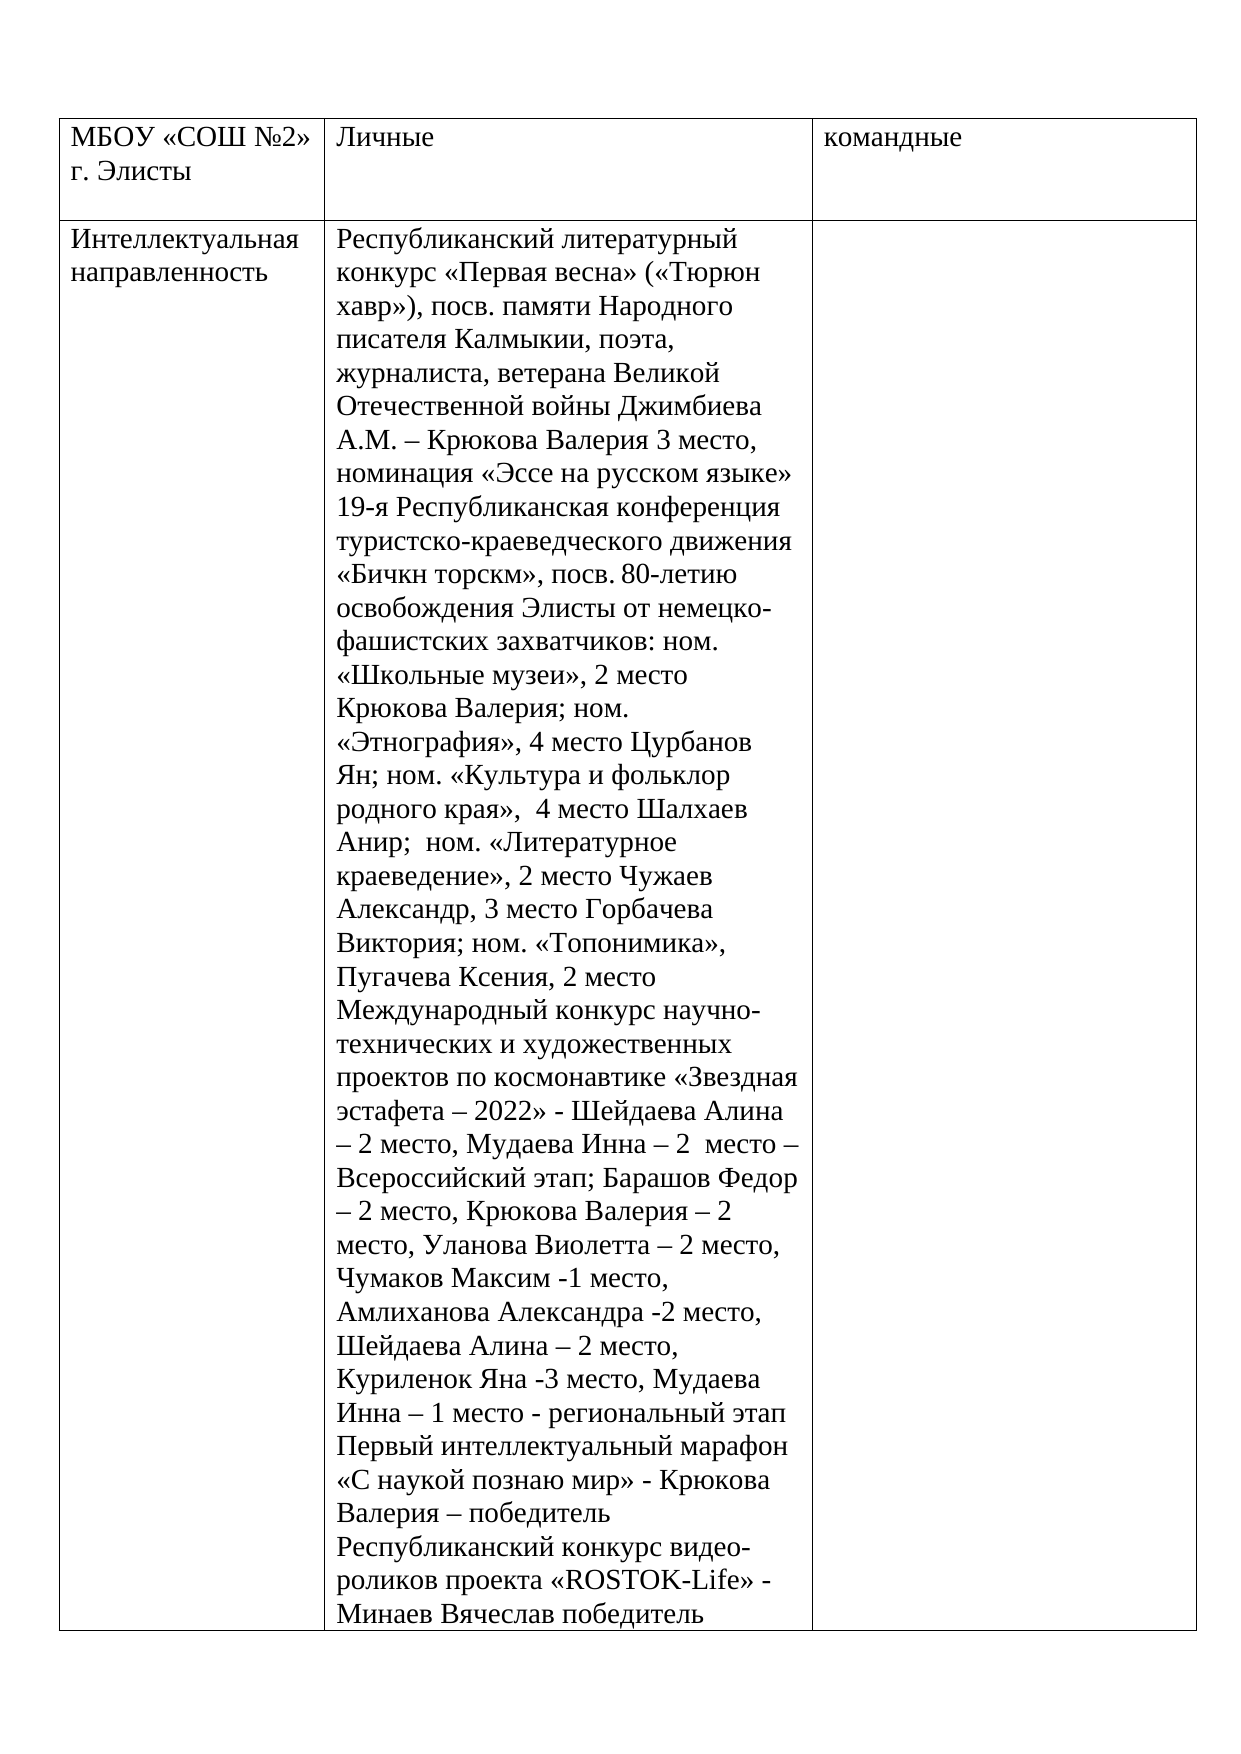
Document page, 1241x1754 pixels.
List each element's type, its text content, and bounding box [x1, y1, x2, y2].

table_header МБОУ «СОШ №2» г. Элисты [60, 119, 324, 220]
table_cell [325, 221, 812, 1629]
table_header командные [813, 119, 1196, 220]
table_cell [60, 221, 324, 1629]
table_header Личные [325, 119, 812, 220]
table_cell [813, 221, 1196, 1629]
